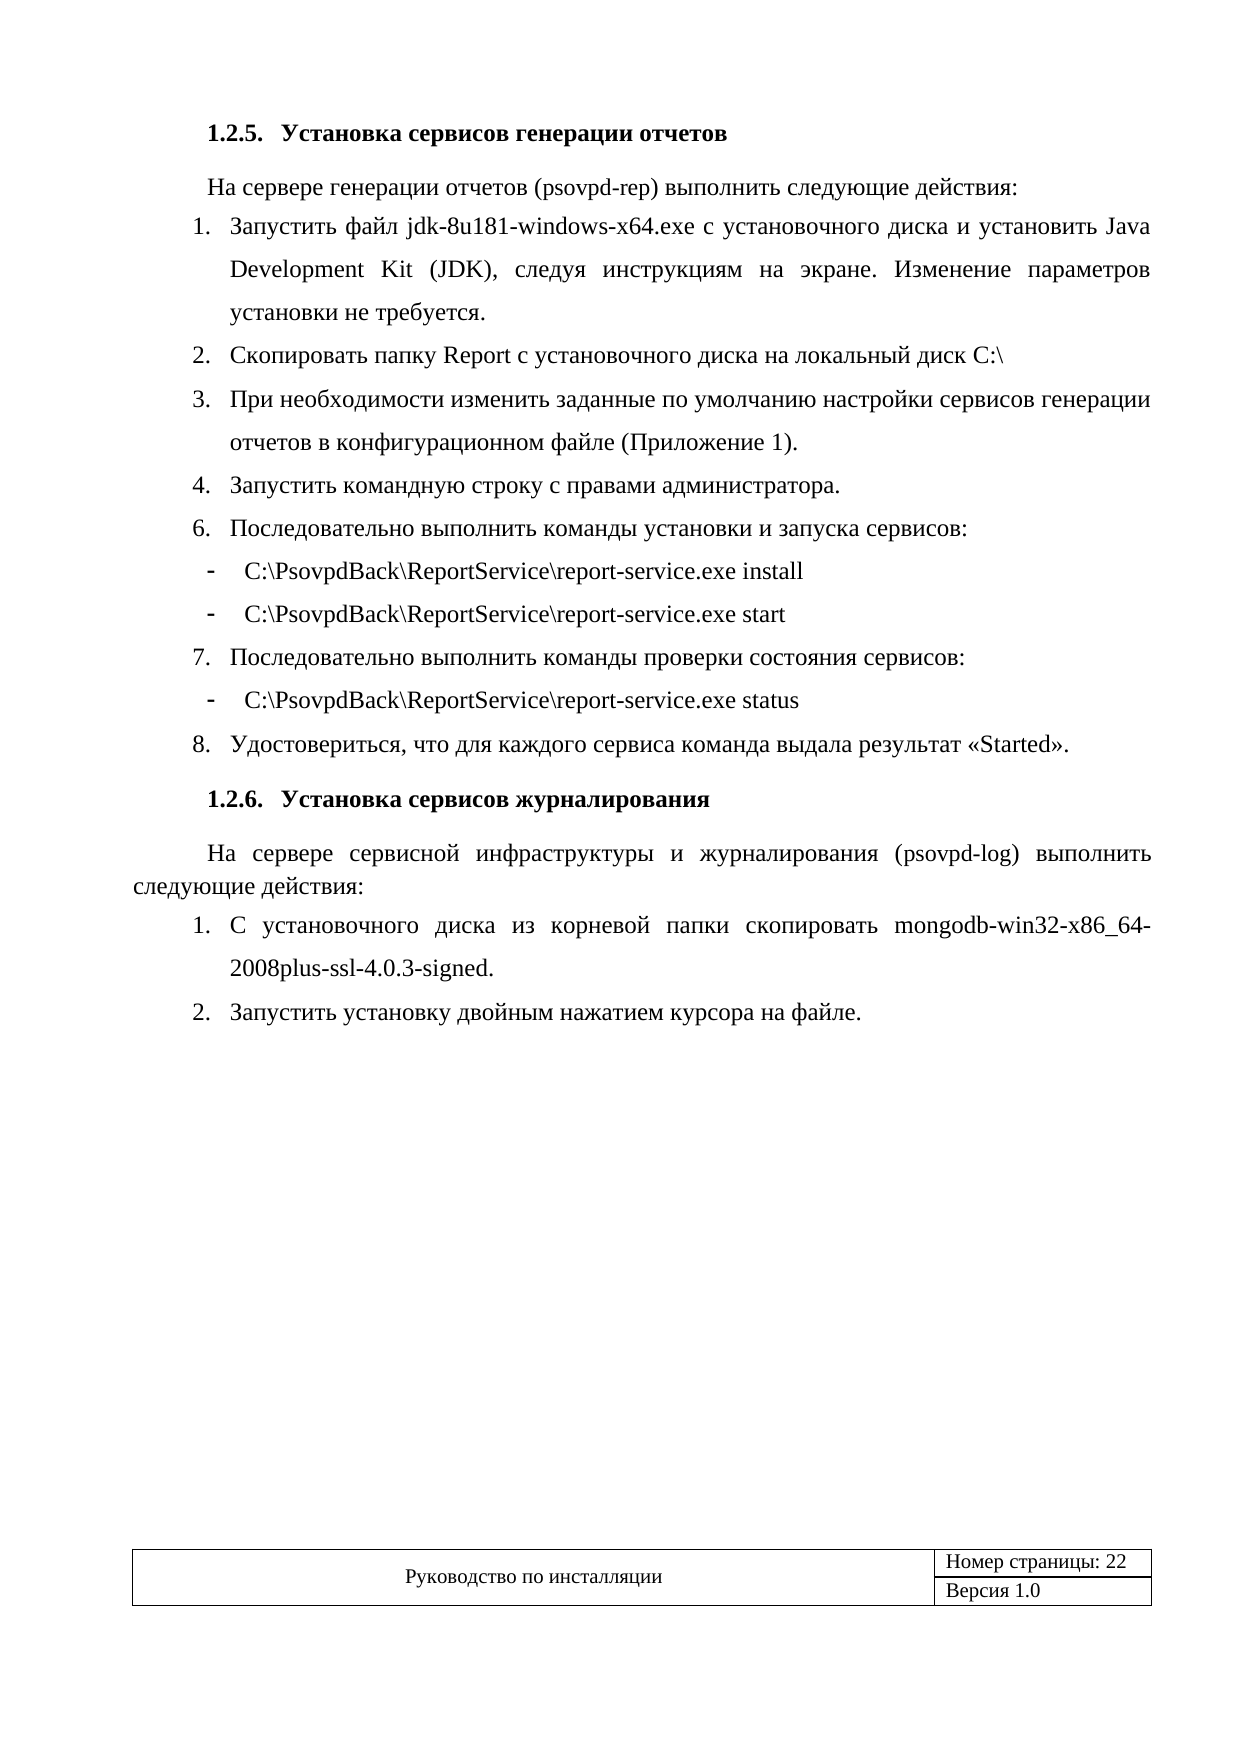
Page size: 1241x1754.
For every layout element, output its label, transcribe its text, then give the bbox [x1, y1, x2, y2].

text На сервере генерации отчетов (psovpd-rep) выполнить следующие действия: [133, 172, 1152, 201]
list Запустить командную строку с правами администратора. [192, 470, 1152, 499]
list C:\PsovpdBack\ReportService\report-service.exe status [207, 686, 1152, 714]
list С установочного диска из корневой папки скопировать mongodb-win32-x86_64-2008plus-ssl-4.0.3-signed. [192, 910, 1152, 982]
list Скопировать папку Report с установочного диска на локальный диск C:\ [192, 341, 1152, 369]
list C:\PsovpdBack\ReportService\report-service.exe install [207, 556, 1152, 585]
list Последовательно выполнить команды установки и запуска сервисов: [192, 513, 1152, 542]
list Запустить файл jdk-8u181-windows-x64.exe с установочного диска и установить Java Development Kit (JDK), следуя инструкциям на экране. Изменение параметров установки не требуется. [192, 211, 1152, 326]
list При необходимости изменить заданные по умолчанию настройки сервисов генерации отчетов в конфигурационном файле (Приложение 1). [192, 384, 1152, 456]
list C:\PsovpdBack\ReportService\report-service.exe start [207, 599, 1152, 628]
list Удостовериться, что для каждого сервиса команда выдала результат «Started». [192, 729, 1152, 757]
text На сервере сервисной инфраструктуры и журналирования (psovpd-log) выполнить следующие действия: [133, 838, 1152, 900]
list Установка сервисов журналирования [133, 784, 1152, 813]
text Запустить установку двойным нажатием курсора на файле. [192, 997, 1152, 1025]
list Последовательно выполнить команды проверки состояния сервисов: [192, 642, 1152, 671]
list Установка сервисов генерации отчетов [133, 118, 1152, 147]
